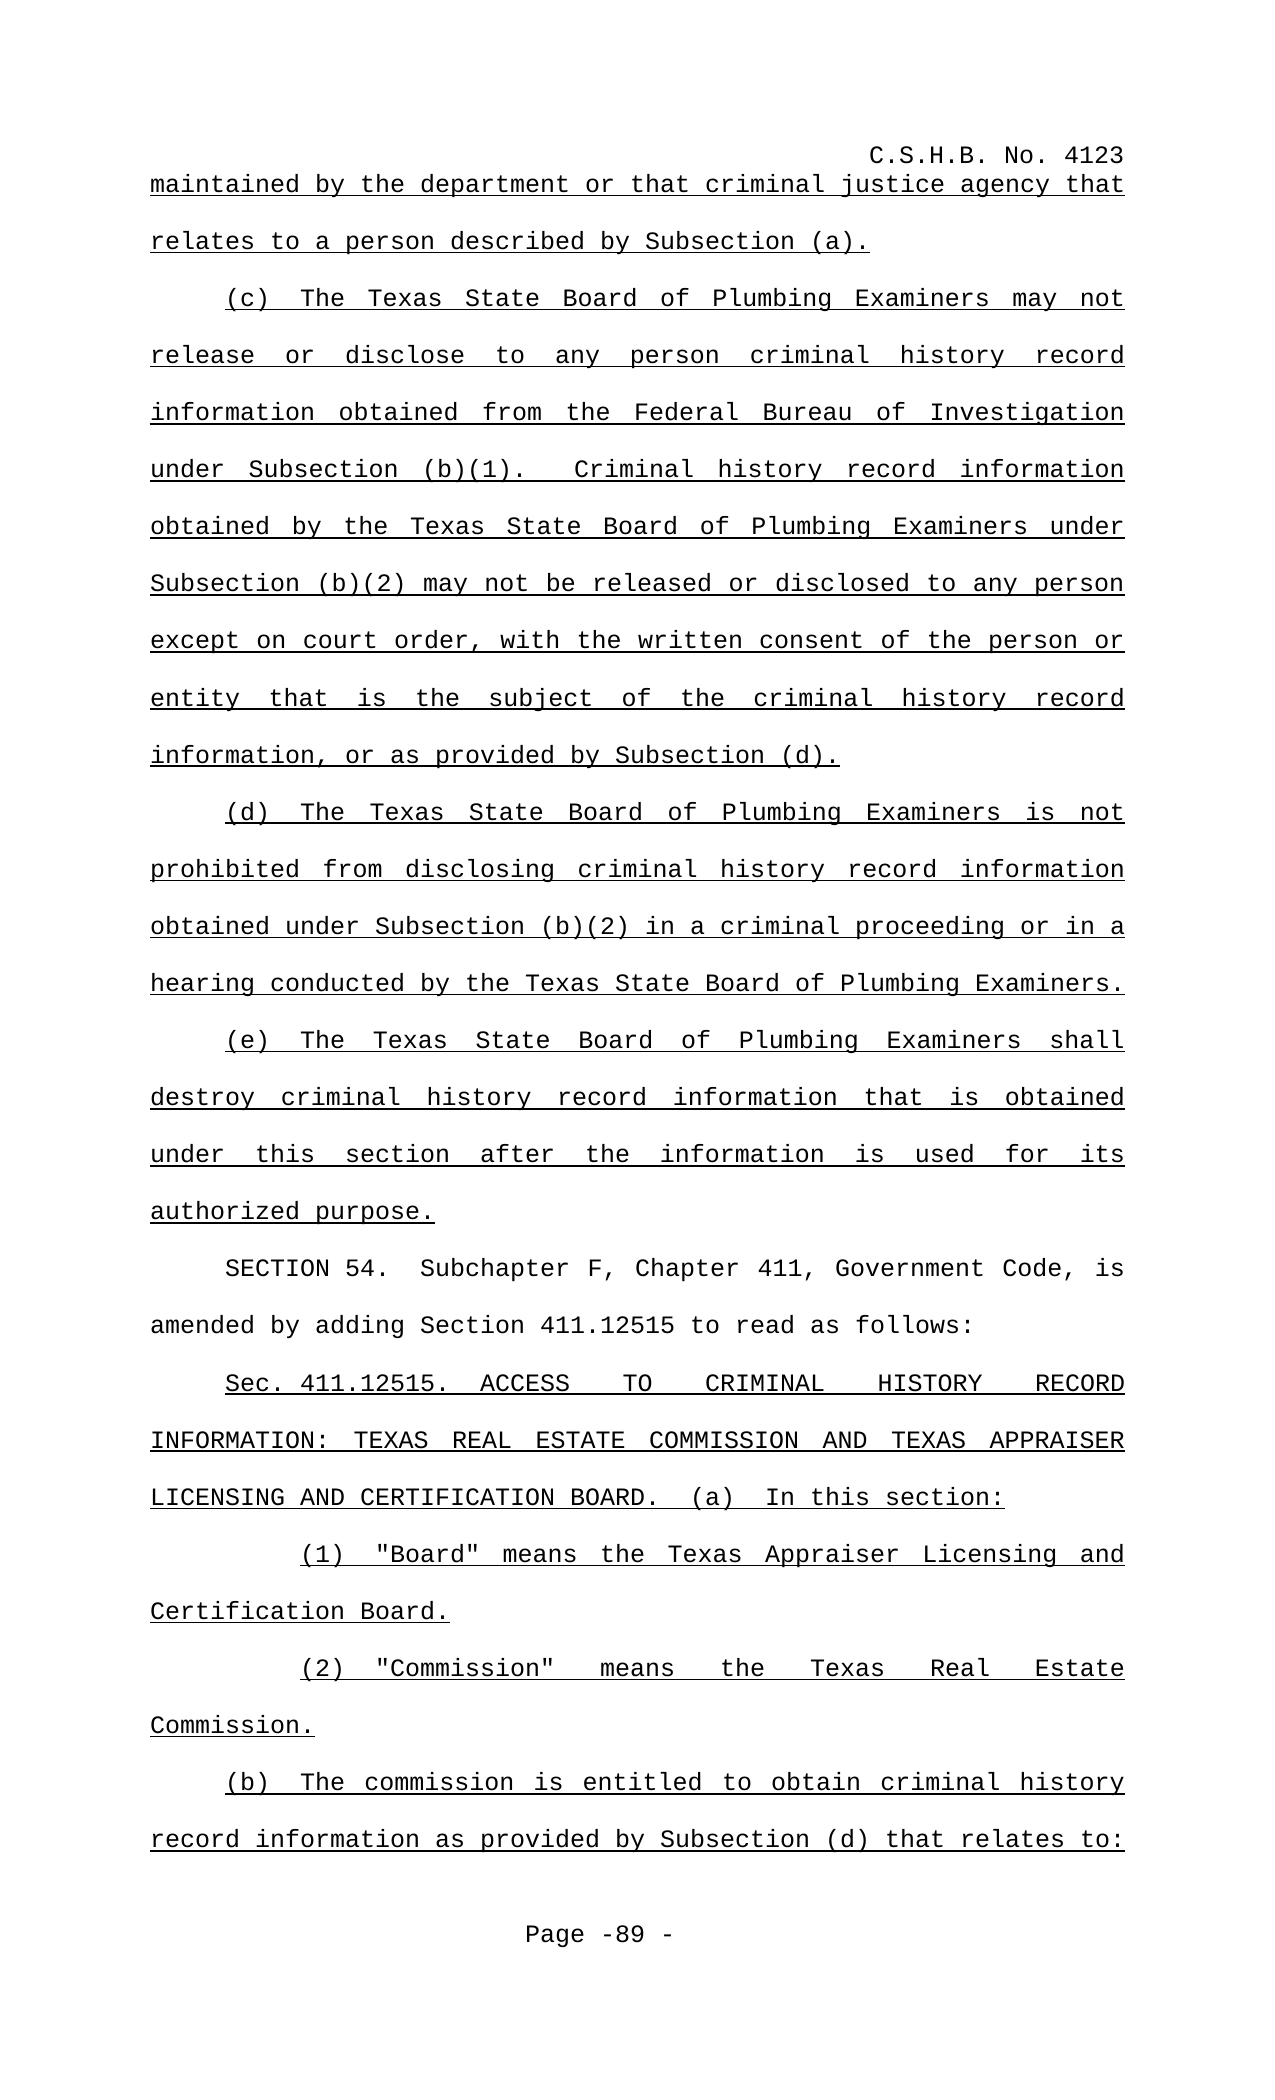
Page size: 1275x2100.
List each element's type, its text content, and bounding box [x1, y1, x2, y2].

text (c) The Texas State Board of Plumbing Examiners may not release or disclose to any person criminal history record information obtained from the Federal Bureau of Investigation under Subsection (b)(1). Criminal history record information obtained by the Texas State Board of Plumbing Examiners under Subsection (b)(2) may not be released or disclosed to any person except on court order, with the written consent of the person or entity that is the subject of the criminal history record information, or as provided by Subsection (d). [150, 653, 1125, 708]
text (c) The Texas State Board of Plumbing Examiners may not release or disclose to any person criminal history record information obtained from the Federal Bureau of Investigation under Subsection (b)(1). Criminal history record information obtained by the Texas State Board of Plumbing Examiners under Subsection (b)(2) may not be released or disclosed to any person except on court order, with the written consent of the person or entity that is the subject of the criminal history record information, or as provided by Subsection (d). [150, 367, 1125, 423]
text SECTION 54. Subchapter F, Chapter 411, Government Code, is amended by adding Section 411.12515 to read as follows: [150, 1256, 1125, 1341]
text (c) The Texas State Board of Plumbing Examiners may not release or disclose to any person criminal history record information obtained from the Federal Bureau of Investigation under Subsection (b)(1). Criminal history record information obtained by the Texas State Board of Plumbing Examiners under Subsection (b)(2) may not be released or disclosed to any person except on court order, with the written consent of the person or entity that is the subject of the criminal history record information, or as provided by Subsection (d). [150, 482, 1125, 537]
text (1) "Board" means the Texas Appraiser Licensing and Certification Board. [150, 1541, 1125, 1627]
text Sec. 411.12515. ACCESS TO CRIMINAL HISTORY RECORD INFORMATION: TEXAS REAL ESTATE COMMISSION AND TEXAS APPRAISER LICENSING AND CERTIFICATION BOARD. (a) In this section: [150, 1370, 1125, 1450]
text Sec. 411.12515. ACCESS TO CRIMINAL HISTORY RECORD INFORMATION: TEXAS REAL ESTATE COMMISSION AND TEXAS APPRAISER LICENSING AND CERTIFICATION BOARD. (a) In this section: [150, 1452, 1125, 1513]
text (c) The Texas State Board of Plumbing Examiners may not release or disclose to any person criminal history record information obtained from the Federal Bureau of Investigation under Subsection (b)(1). Criminal history record information obtained by the Texas State Board of Plumbing Examiners under Subsection (b)(2) may not be released or disclosed to any person except on court order, with the written consent of the person or entity that is the subject of the criminal history record information, or as provided by Subsection (d). [150, 539, 1125, 594]
text (c) The Texas State Board of Plumbing Examiners may not release or disclose to any person criminal history record information obtained from the Federal Bureau of Investigation under Subsection (b)(1). Criminal history record information obtained by the Texas State Board of Plumbing Examiners under Subsection (b)(2) may not be released or disclosed to any person except on court order, with the written consent of the person or entity that is the subject of the criminal history record information, or as provided by Subsection (d). [150, 596, 1125, 651]
text (c) The Texas State Board of Plumbing Examiners may not release or disclose to any person criminal history record information obtained from the Federal Bureau of Investigation under Subsection (b)(1). Criminal history record information obtained by the Texas State Board of Plumbing Examiners under Subsection (b)(2) may not be released or disclosed to any person except on court order, with the written consent of the person or entity that is the subject of the criminal history record information, or as provided by Subsection (d). [150, 710, 1125, 771]
text (2) "Commission" means the Texas Real Estate Commission. [150, 1655, 1125, 1741]
text (e) The Texas State Board of Plumbing Examiners shall destroy criminal history record information that is obtained under this section after the information is used for its authorized purpose. [150, 1027, 1125, 1108]
text (e) The Texas State Board of Plumbing Examiners shall destroy criminal history record information that is obtained under this section after the information is used for its authorized purpose. [150, 1167, 1125, 1227]
text (e) The Texas State Board of Plumbing Examiners shall destroy criminal history record information that is obtained under this section after the information is used for its authorized purpose. [150, 1110, 1125, 1165]
text (c) The Texas State Board of Plumbing Examiners may not release or disclose to any person criminal history record information obtained from the Federal Bureau of Investigation under Subsection (b)(1). Criminal history record information obtained by the Texas State Board of Plumbing Examiners under Subsection (b)(2) may not be released or disclosed to any person except on court order, with the written consent of the person or entity that is the subject of the criminal history record information, or as provided by Subsection (d). [150, 285, 1125, 366]
text (d) The Texas State Board of Plumbing Examiners is not prohibited from disclosing criminal history record information obtained under Subsection (b)(2) in a criminal proceeding or in a hearing conducted by the Texas State Board of Plumbing Examiners. [150, 938, 1125, 994]
text (b) The commission is entitled to obtain criminal history record information as provided by Subsection (d) that relates to: [150, 1769, 1125, 1850]
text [150, 171, 1125, 195]
text (c) The Texas State Board of Plumbing Examiners may not release or disclose to any person criminal history record information obtained from the Federal Bureau of Investigation under Subsection (b)(1). Criminal history record information obtained by the Texas State Board of Plumbing Examiners under Subsection (b)(2) may not be released or disclosed to any person except on court order, with the written consent of the person or entity that is the subject of the criminal history record information, or as provided by Subsection (d). [150, 425, 1125, 480]
text (d) The Texas State Board of Plumbing Examiners is not prohibited from disclosing criminal history record information obtained under Subsection (b)(2) in a criminal proceeding or in a hearing conducted by the Texas State Board of Plumbing Examiners. [150, 881, 1125, 937]
text (d) The Texas State Board of Plumbing Examiners is not prohibited from disclosing criminal history record information obtained under Subsection (b)(2) in a criminal proceeding or in a hearing conducted by the Texas State Board of Plumbing Examiners. [150, 799, 1125, 880]
